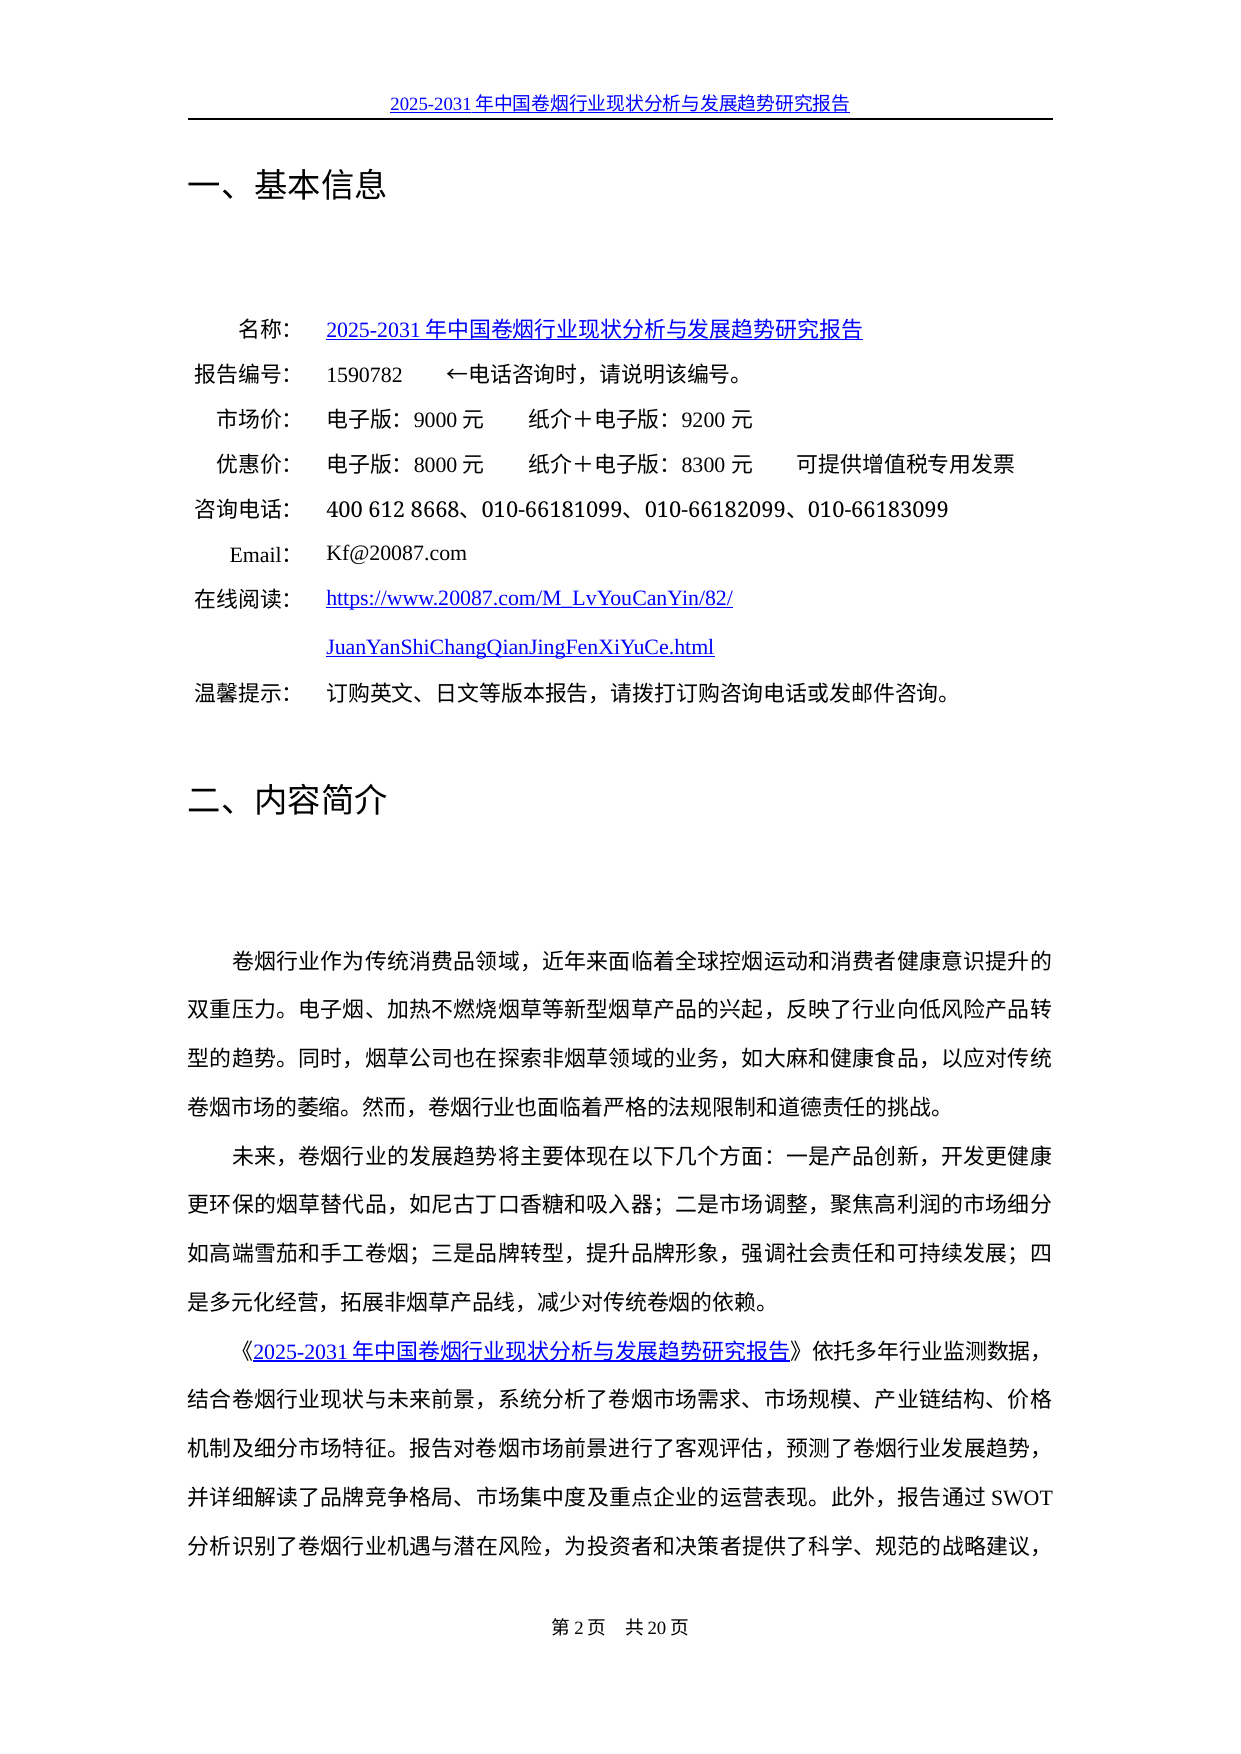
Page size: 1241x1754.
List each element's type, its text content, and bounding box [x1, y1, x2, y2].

table_header 名称： [167, 312, 315, 357]
table_cell 电子版：8000 元 纸介＋电子版：8300 元 可提供增值税专用发票 [315, 447, 1073, 492]
table_cell 优惠价： [167, 447, 315, 492]
table_cell Kf@20087.com [315, 537, 1073, 582]
table_cell Email： [167, 537, 315, 582]
table_cell 报告编号： [167, 357, 315, 402]
table_cell 订购英文、日文等版本报告，请拨打订购咨询电话或发邮件咨询。 [315, 675, 1073, 720]
table_cell 1590782 ←电话咨询时，请说明该编号。 [315, 357, 1073, 402]
table_cell 市场价： [167, 402, 315, 447]
table_cell 电子版：9000 元 纸介＋电子版：9200 元 [315, 402, 1073, 447]
title 一、基本信息 [187, 150, 1053, 215]
title 二、内容简介 [187, 766, 1053, 831]
table_cell 温馨提示： [167, 675, 315, 720]
table_cell 400 612 8668、010-66181099、010-66182099、010-66183099 [315, 492, 1073, 537]
table_cell 在线阅读： [167, 582, 315, 675]
table_cell [315, 582, 1073, 675]
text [187, 943, 1053, 1561]
table_header 2025-2031年中国卷烟行业现状分析与发展趋势研究报告 [315, 312, 1073, 357]
table_cell 咨询电话： [167, 492, 315, 537]
